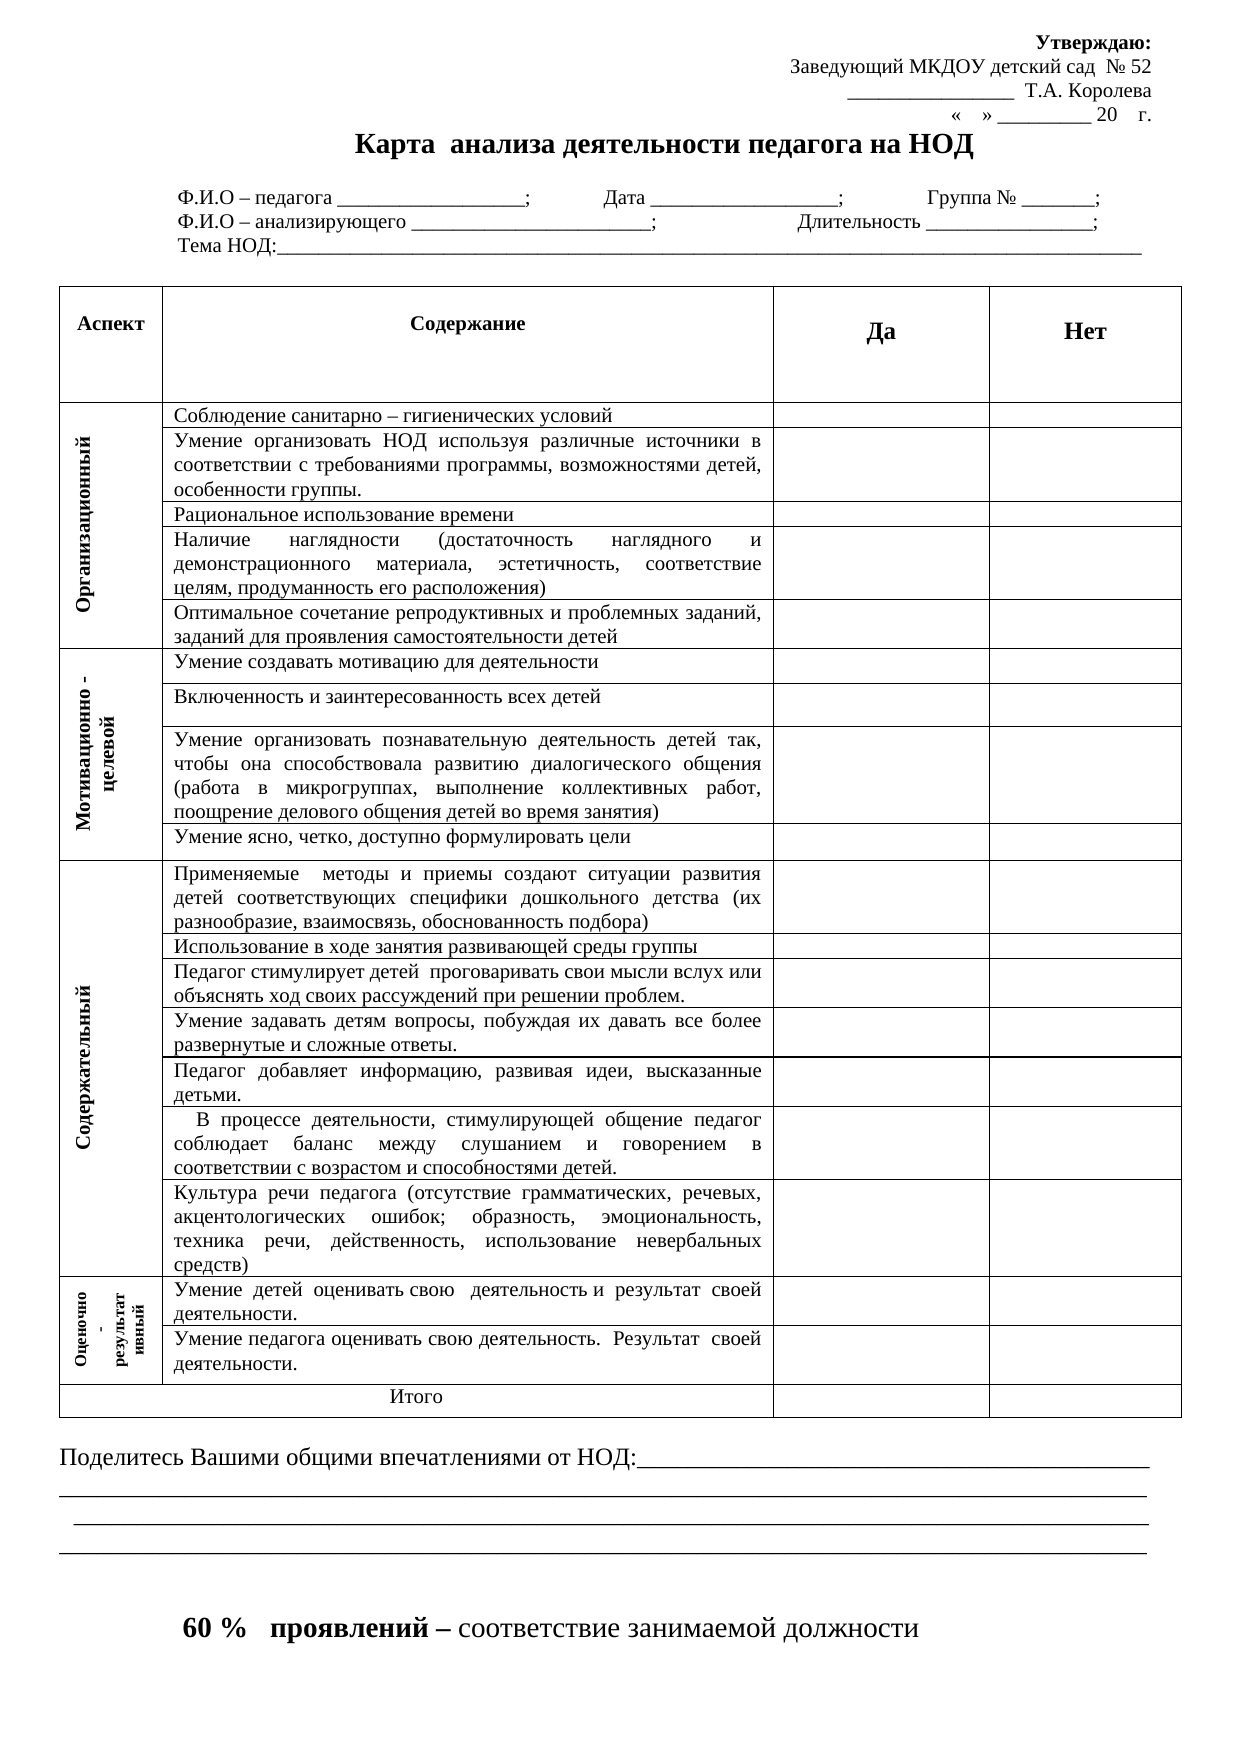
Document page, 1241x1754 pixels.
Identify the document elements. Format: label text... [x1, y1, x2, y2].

table_header Содержание [163, 287, 773, 402]
table_cell Организационный [60, 403, 162, 648]
table_cell Мотивационно - целевой [60, 649, 162, 860]
table_cell Умение детей оценивать свою деятельность и результат своей деятельности. [163, 1277, 773, 1325]
table_cell [774, 861, 989, 933]
table_cell [990, 959, 1181, 1007]
table_cell Наличие наглядности (достаточность наглядного и демонстрационного материала, эстетичность, соответствие целям, продуманность его расположения) [163, 527, 773, 599]
table_cell [990, 1107, 1181, 1179]
table_cell Рациональное использование времени [163, 502, 773, 526]
table_cell [774, 527, 989, 599]
table_cell [774, 600, 989, 648]
table_cell [774, 403, 989, 427]
text Карта анализа деятельности педагога на НОД [177, 126, 1152, 159]
table_cell [990, 684, 1181, 726]
table_cell Педагог стимулирует детей проговаривать свои мысли вслух или объяснять ход своих рассуждений при решении проблем. [163, 959, 773, 1007]
table_header Нет [990, 287, 1181, 402]
table_cell [990, 428, 1181, 501]
table_cell [774, 428, 989, 501]
table_cell Умение организовать познавательную деятельность детей так, чтобы она способствовала развитию диалогического общения (работа в микрогруппах, выполнение коллективных работ, поощрение делового общения детей во время занятия) [163, 727, 773, 823]
table_cell [990, 403, 1181, 427]
table_cell [990, 1277, 1181, 1325]
table_cell [774, 649, 989, 683]
table_cell [774, 502, 989, 526]
table_cell [774, 1107, 989, 1179]
table_cell [990, 1180, 1181, 1276]
table_cell Культура речи педагога (отсутствие грамматических, речевых, акцентологических ошибок; образность, эмоциональность, техника речи, действенность, использование невербальных средств) [163, 1180, 773, 1276]
table_cell [990, 934, 1181, 958]
table_cell [990, 600, 1181, 648]
table_cell [774, 934, 989, 958]
table_cell [990, 861, 1181, 933]
table_cell [990, 502, 1181, 526]
table_cell Применяемые методы и приемы создают ситуации развития детей соответствующих специфики дошкольного детства (их разнообразие, взаимосвязь, обоснованность подбора) [163, 861, 773, 933]
table_cell [990, 1385, 1181, 1417]
table_cell Умение создавать мотивацию для деятельности [163, 649, 773, 683]
table_cell Умение организовать НОД используя различные источники в соответствии с требованиями программы, возможностями детей, особенности группы. [163, 428, 773, 501]
table_cell Оптимальное сочетание репродуктивных и проблемных заданий, заданий для проявления самостоятельности детей [163, 600, 773, 648]
table_cell Умение задавать детям вопросы, побуждая их давать все более развернутые и сложные ответы. [163, 1008, 773, 1056]
table_header Да [774, 287, 989, 402]
table_cell [774, 1385, 989, 1417]
table_cell [774, 1058, 989, 1106]
table_cell Умение педагога оценивать свою деятельность. Результат своей деятельности. [163, 1326, 773, 1383]
table_header Аспект [60, 287, 162, 402]
table_cell Использование в ходе занятия развивающей среды группы [163, 934, 773, 958]
text « » _________ 20 г. [177, 102, 1152, 126]
text _______________________________________________________________________________________ ______________________________________________________________________________________ [59, 1471, 1152, 1528]
table_cell [774, 684, 989, 726]
table_cell [990, 1326, 1181, 1383]
text Ф.И.О – анализирующего _______________________; Длительность ________________; [177, 209, 1152, 233]
table_cell [774, 959, 989, 1007]
text Утверждаю: [177, 29, 1152, 54]
text _______________________________________________________________________________________ [59, 1528, 1152, 1557]
table_cell [990, 649, 1181, 683]
table_cell Включенность и заинтересованность всех детей [163, 684, 773, 726]
table_cell [774, 1277, 989, 1325]
table_cell Содержательный [60, 861, 162, 1276]
table_cell Итого [60, 1385, 773, 1417]
table_cell [774, 824, 989, 860]
table_cell [774, 1008, 989, 1056]
text Поделитесь Вашими общими впечатлениями от НОД:_________________________________________ [59, 1442, 1152, 1471]
text Тема НОД:___________________________________________________________________________________ [177, 233, 1152, 257]
table_cell Умение ясно, четко, доступно формулировать цели [163, 824, 773, 860]
table_cell Оценочно - результативный [60, 1277, 162, 1383]
text ________________ Т.А. Королева [177, 78, 1152, 102]
table_cell [990, 727, 1181, 823]
table_cell В процессе деятельности, стимулирующей общение педагог соблюдает баланс между слушанием и говорением в соответствии с возрастом и способностями детей. [163, 1107, 773, 1179]
text Ф.И.О – педагога __________________; Дата __________________; Группа № _______; [177, 185, 1152, 209]
table_cell [774, 727, 989, 823]
table_cell [990, 1008, 1181, 1056]
table_cell [990, 1058, 1181, 1106]
table_cell [990, 527, 1181, 599]
text 60 % проявлений – соответствие занимаемой должности [177, 1610, 1152, 1643]
table_cell [774, 1180, 989, 1276]
table_cell Соблюдение санитарно – гигиенических условий [163, 403, 773, 427]
table_cell Педагог добавляет информацию, развивая идеи, высказанные детьми. [163, 1058, 773, 1106]
table_cell [990, 824, 1181, 860]
table_cell [774, 1326, 989, 1383]
text Заведующий МКДОУ детский сад № 52 [177, 54, 1152, 78]
